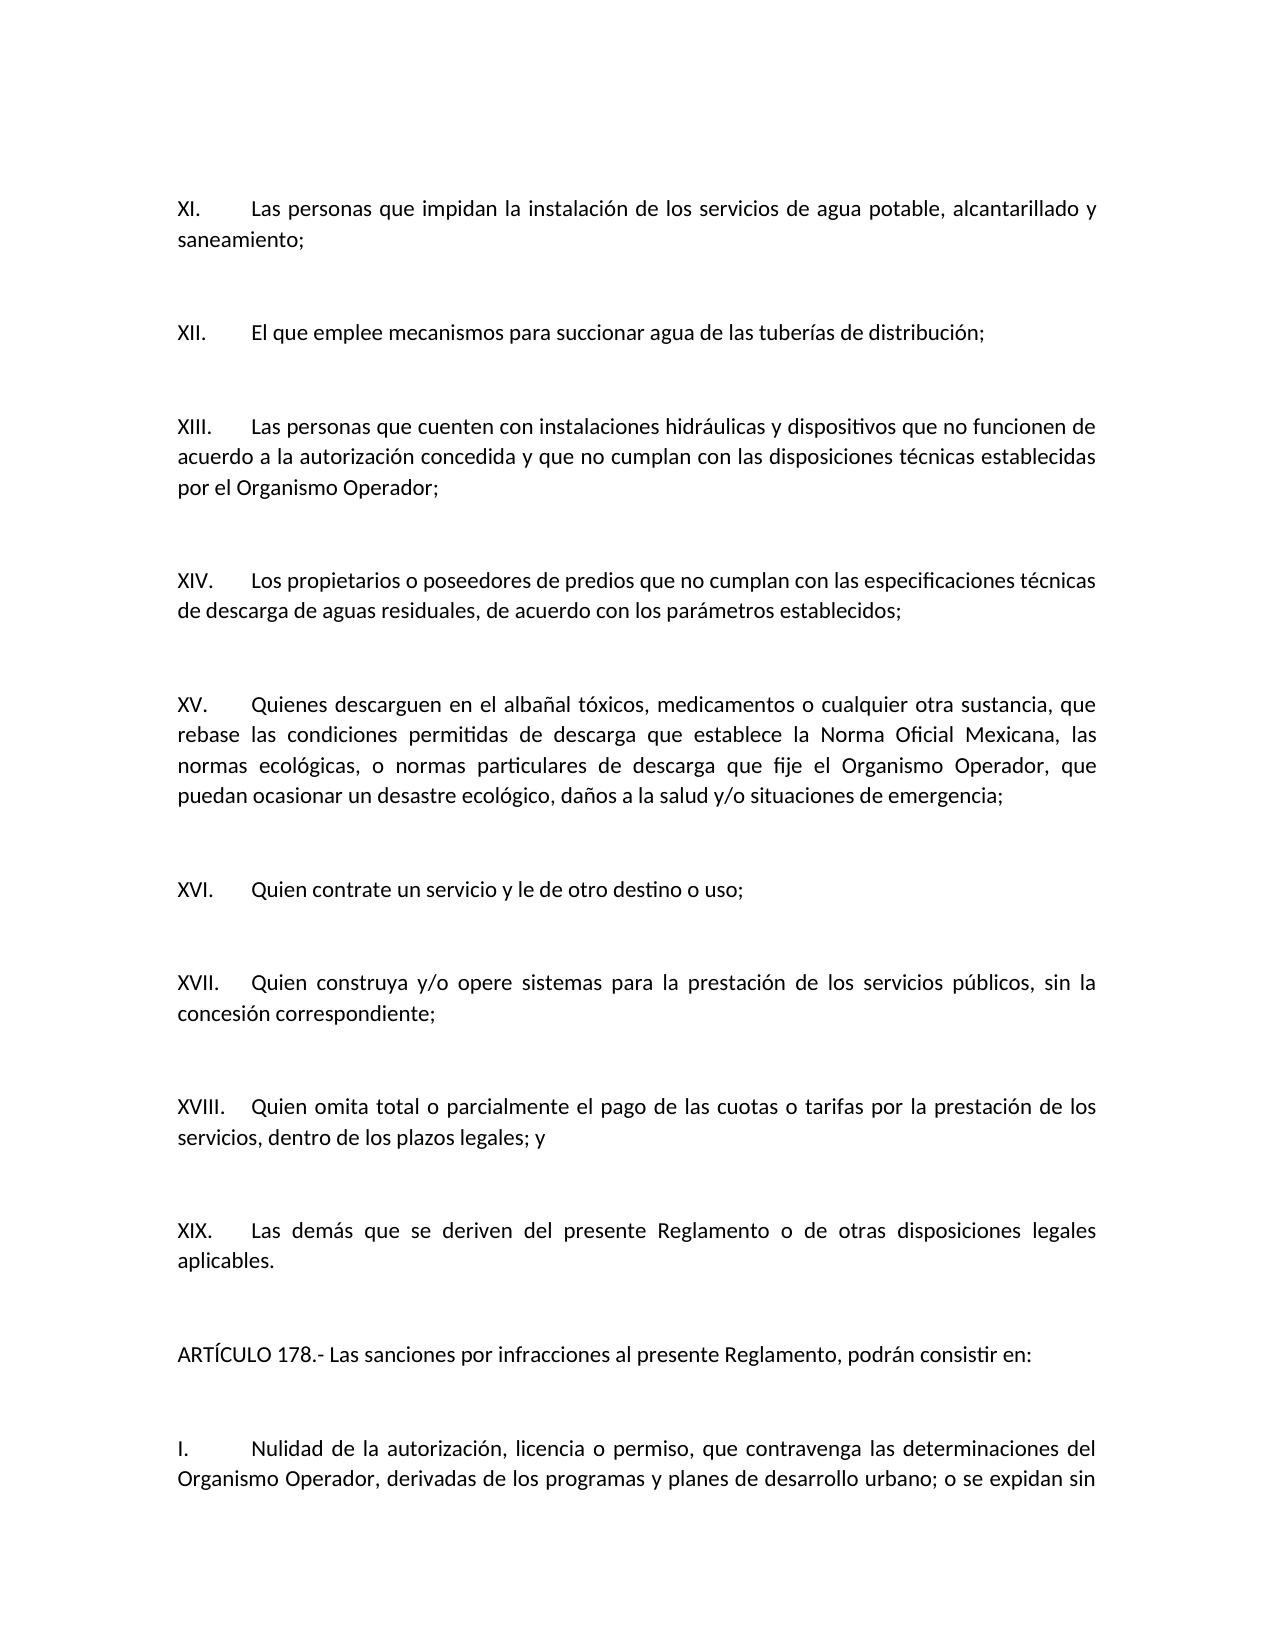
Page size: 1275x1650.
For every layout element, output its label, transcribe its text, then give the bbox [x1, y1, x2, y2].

text XVIII. Quien omita total o parcialmente el pago de las cuotas o tarifas por la prestación de los servicios, dentro de los plazos legales; y [177, 1092, 1098, 1151]
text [177, 1434, 1098, 1492]
text ARTÍCULO 178.- Las sanciones por infracciones al presente Reglamento, podrán consistir en: [177, 1340, 1098, 1368]
text XVII. Quien construya y/o opere sistemas para la prestación de los servicios públicos, sin la concesión correspondiente; [177, 968, 1098, 1027]
text XV. Quienes descarguen en el albañal tóxicos, medicamentos o cualquier otra sustancia, que rebase las condiciones permitidas de descarga que establece la Norma Oficial Mexicana, las normas ecológicas, o normas particulares de descarga que fije el Organismo Operador, que puedan ocasionar un desastre ecológico, daños a la salud y/o situaciones de emergencia; [177, 690, 1098, 809]
text XIII. Las personas que cuenten con instalaciones hidráulicas y dispositivos que no funcionen de acuerdo a la autorización concedida y que no cumplan con las disposiciones técnicas establecidas por el Organismo Operador; [177, 412, 1098, 501]
text XI. Las personas que impidan la instalación de los servicios de agua potable, alcantarillado y saneamiento; [177, 194, 1098, 253]
text XVI. Quien contrate un servicio y le de otro destino o uso; [177, 875, 1098, 903]
text XIV. Los propietarios o poseedores de predios que no cumplan con las especificaciones técnicas de descarga de aguas residuales, de acuerdo con los parámetros establecidos; [177, 566, 1098, 624]
text XII. El que emplee mecanismos para succionar agua de las tuberías de distribución; [177, 318, 1098, 346]
text XIX. Las demás que se deriven del presente Reglamento o de otras disposiciones legales aplicables. [177, 1216, 1098, 1274]
